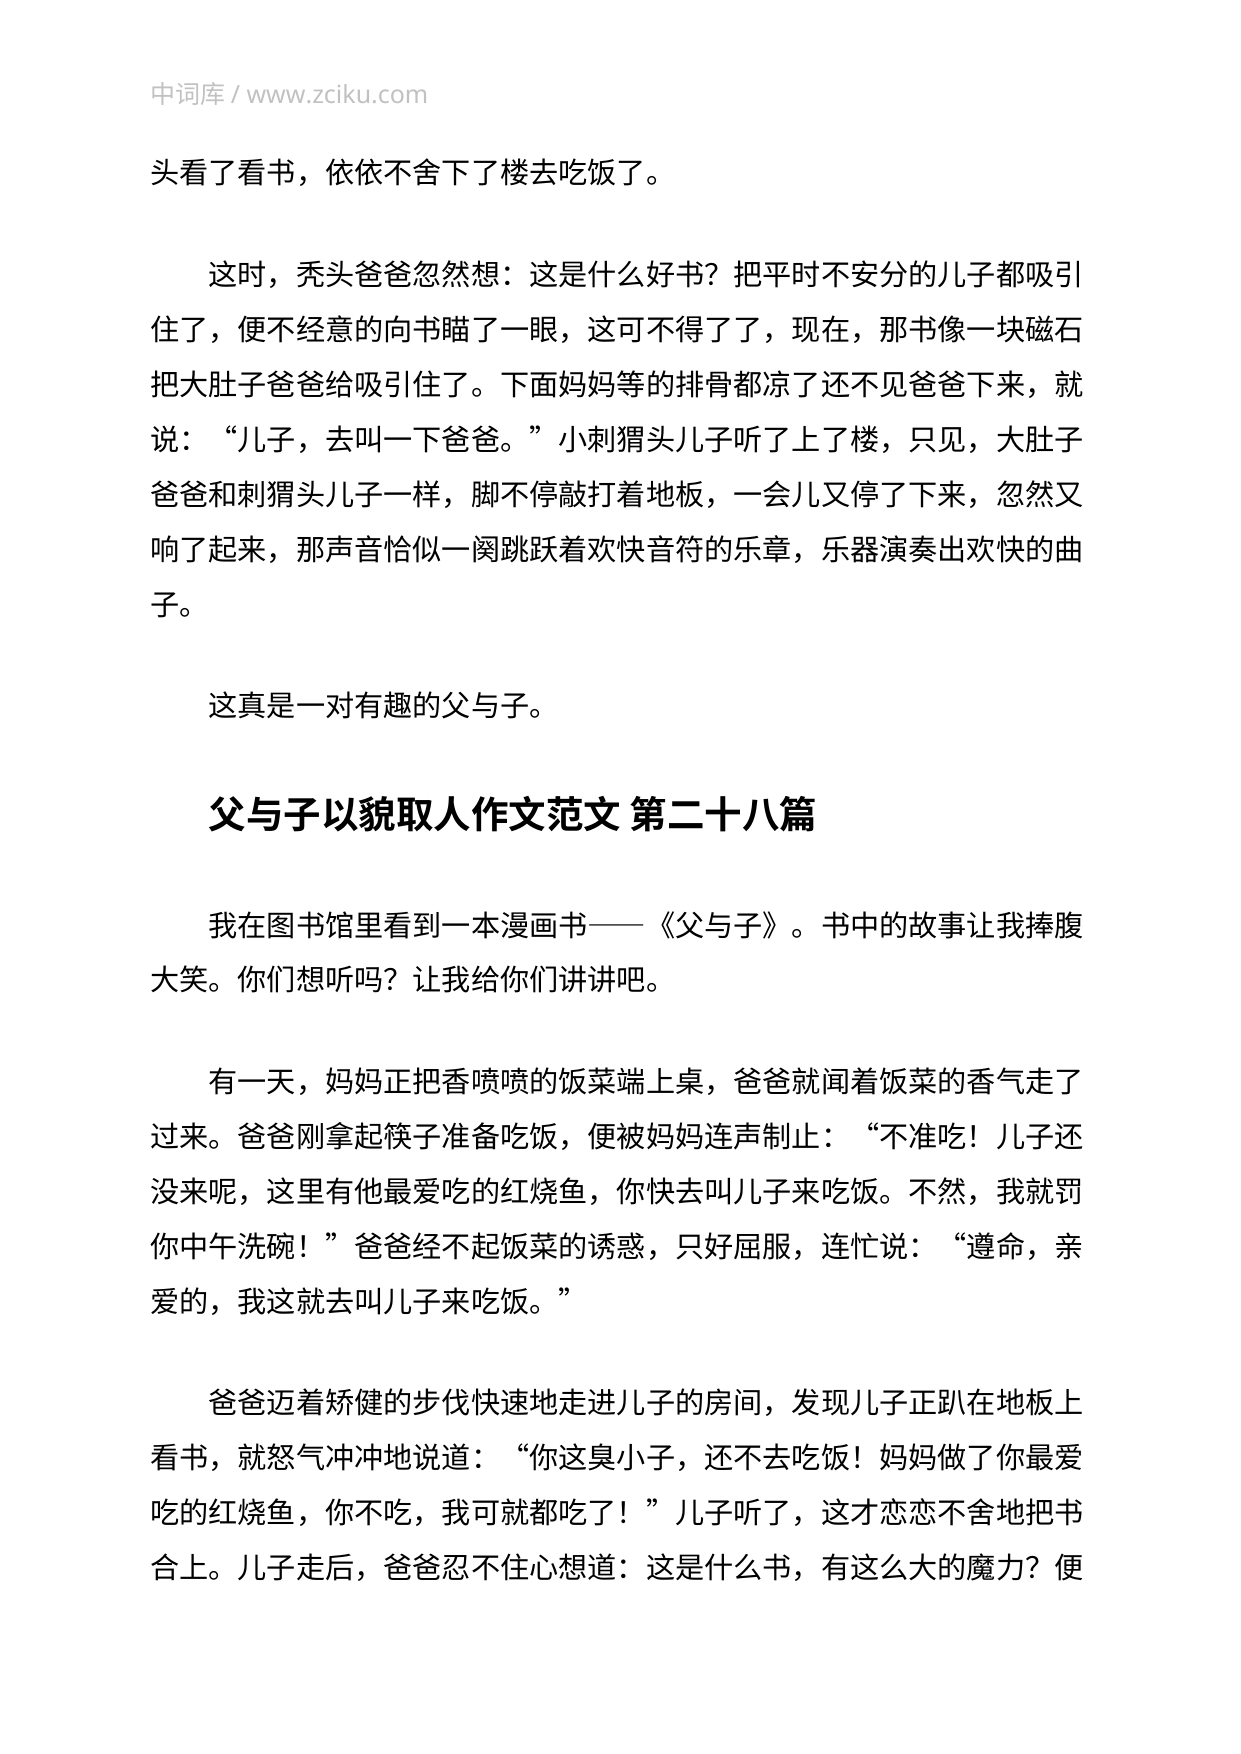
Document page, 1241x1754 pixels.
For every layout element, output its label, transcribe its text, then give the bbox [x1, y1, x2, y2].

text 这时，秃头爸爸忽然想：这是什么好书？把平时不安分的儿子都吸引住了，便不经意的向书瞄了一眼，这可不得了了，现在，那书像一块磁石把大肚子爸爸给吸引住了。下面妈妈等的排骨都凉了还不见爸爸下来，就说：“儿子，去叫一下爸爸。”小刺猬头儿子听了上了楼，只见，大肚子爸爸和刺猬头儿子一样，脚不停敲打着地板，一会儿又停了下来，忽然又响了起来，那声音恰似一阕跳跃着欢快音符的乐章，乐器演奏出欢快的曲子。 [150, 252, 1090, 623]
text 这真是一对有趣的父与子。 [150, 683, 1090, 725]
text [150, 150, 1090, 192]
text 我在图书馆里看到一本漫画书——《父与子》。书中的故事让我捧腹大笑。你们想听吗？让我给你们讲讲吧。 [150, 902, 1090, 999]
text 有一天，妈妈正把香喷喷的饭菜端上桌，爸爸就闻着饭菜的香气走了过来。爸爸刚拿起筷子准备吃饭，便被妈妈连声制止：“不准吃！儿子还没来呢，这里有他最爱吃的红烧鱼，你快去叫儿子来吃饭。不然，我就罚你中午洗碗！”爸爸经不起饭菜的诱惑，只好屈服，连忙说：“遵命，亲爱的，我这就去叫儿子来吃饭。” [150, 1059, 1090, 1321]
text 父与子以貌取人作文范文 第二十八篇 [150, 785, 1090, 839]
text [150, 1380, 1090, 1587]
